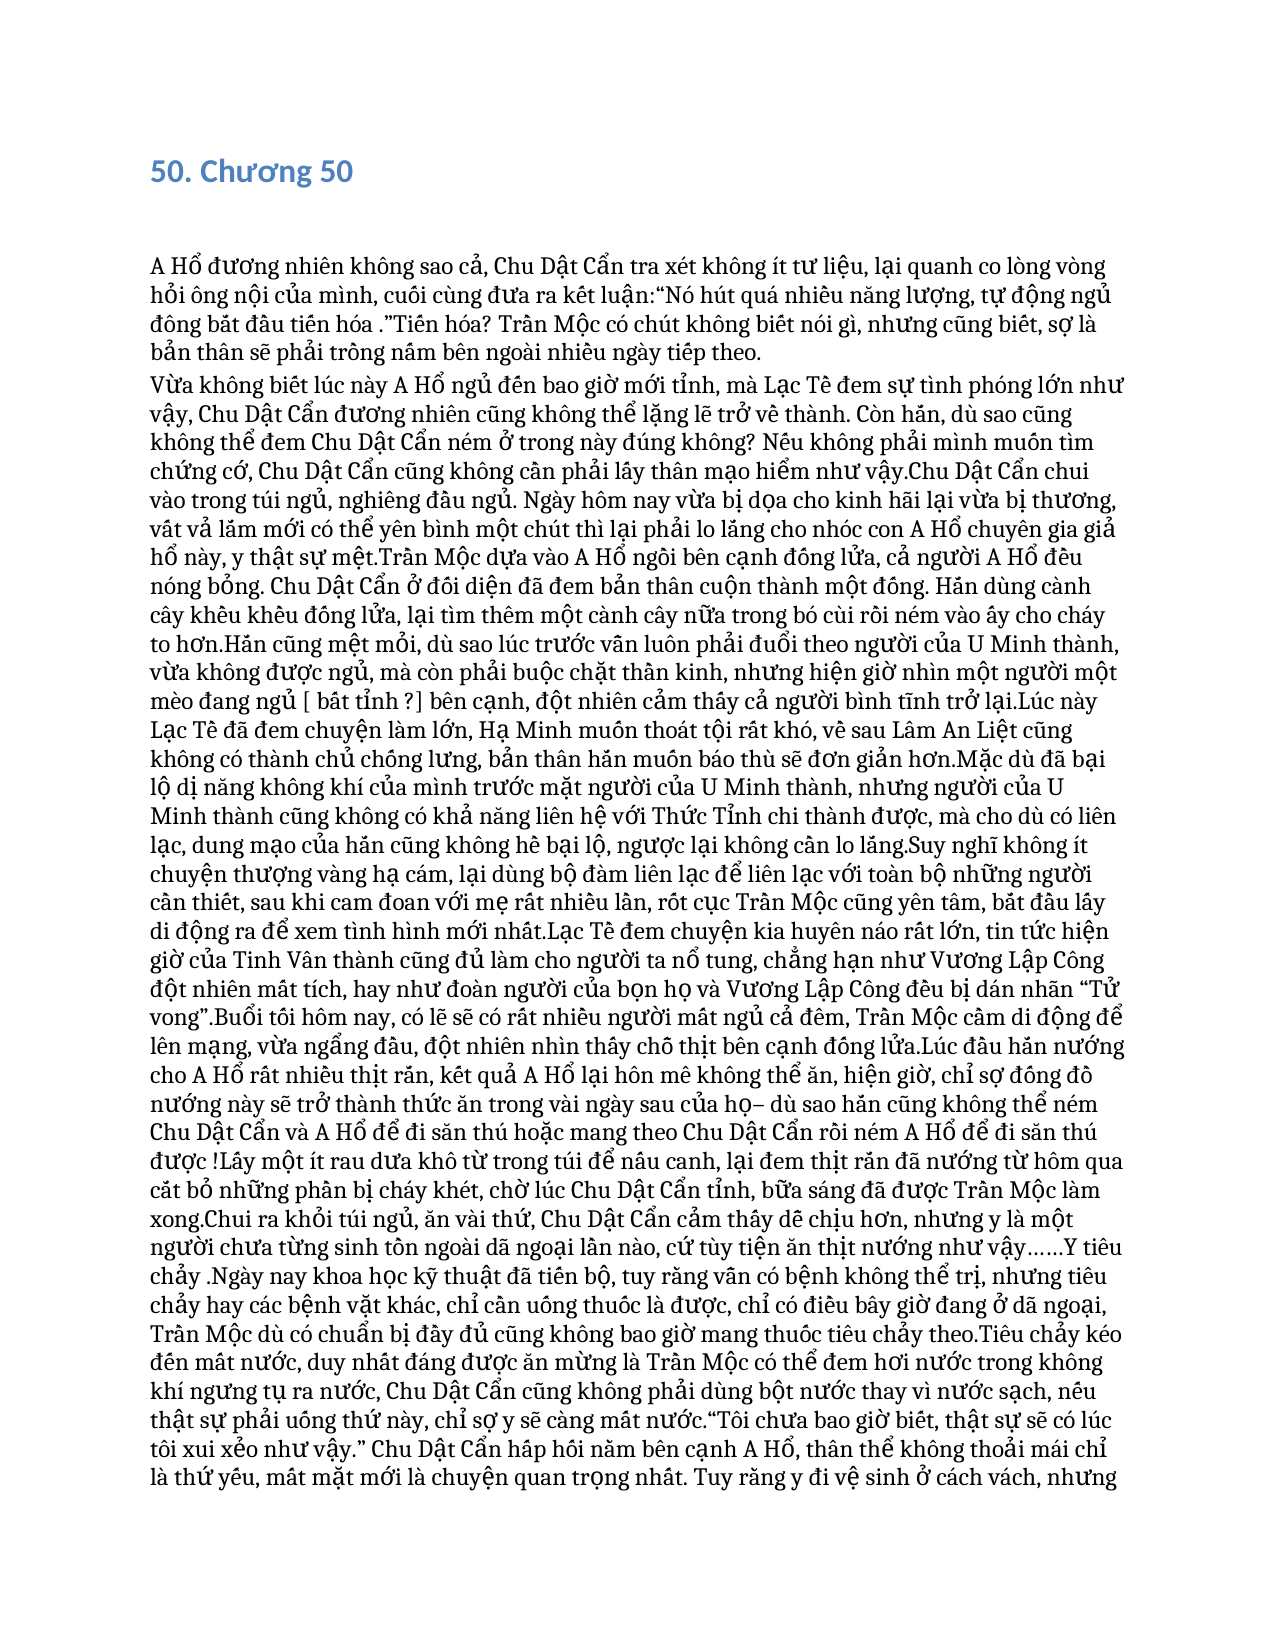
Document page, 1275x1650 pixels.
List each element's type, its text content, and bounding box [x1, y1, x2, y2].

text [150, 371, 1125, 1492]
subtitle 50. Chương 50 [150, 150, 1125, 191]
text A Hổ đương nhiên không sao cả, Chu Dật Cẩn tra xét không ít tư liệu, lại quanh co lòng vòng hỏi ông nội của mình, cuối cùng đưa ra kết luận:“Nó hút quá nhiều năng lượng, tự động ngủ đông bắt đầu tiến hóa .”Tiến hóa? Trần Mộc có chút không biết nói gì, nhưng cũng biết, sợ là bản thân sẽ phải trồng nấm bên ngoài nhiều ngày tiếp theo. [150, 194, 1125, 367]
